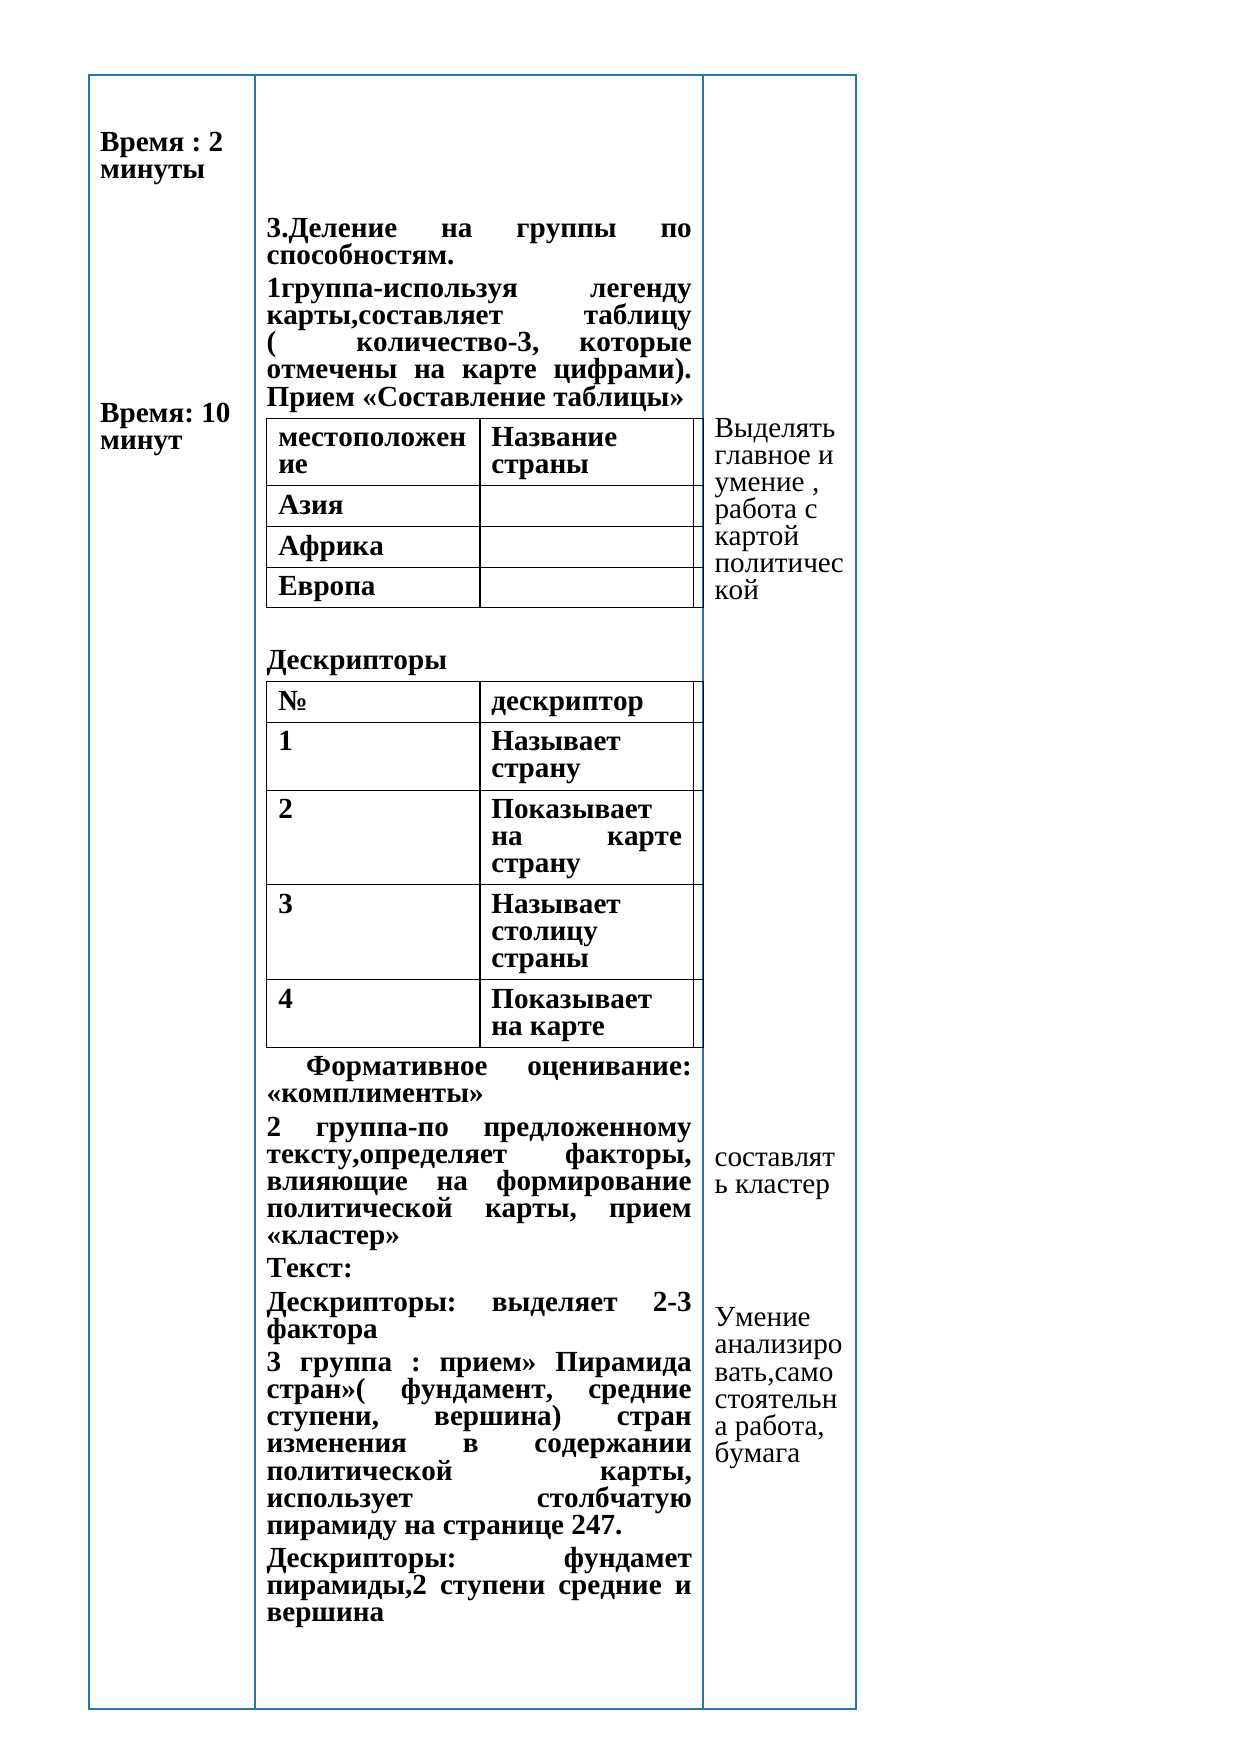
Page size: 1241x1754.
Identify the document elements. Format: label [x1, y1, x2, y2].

table_cell [90, 76, 254, 1707]
table_cell [256, 76, 702, 1707]
table_cell [704, 76, 855, 1707]
